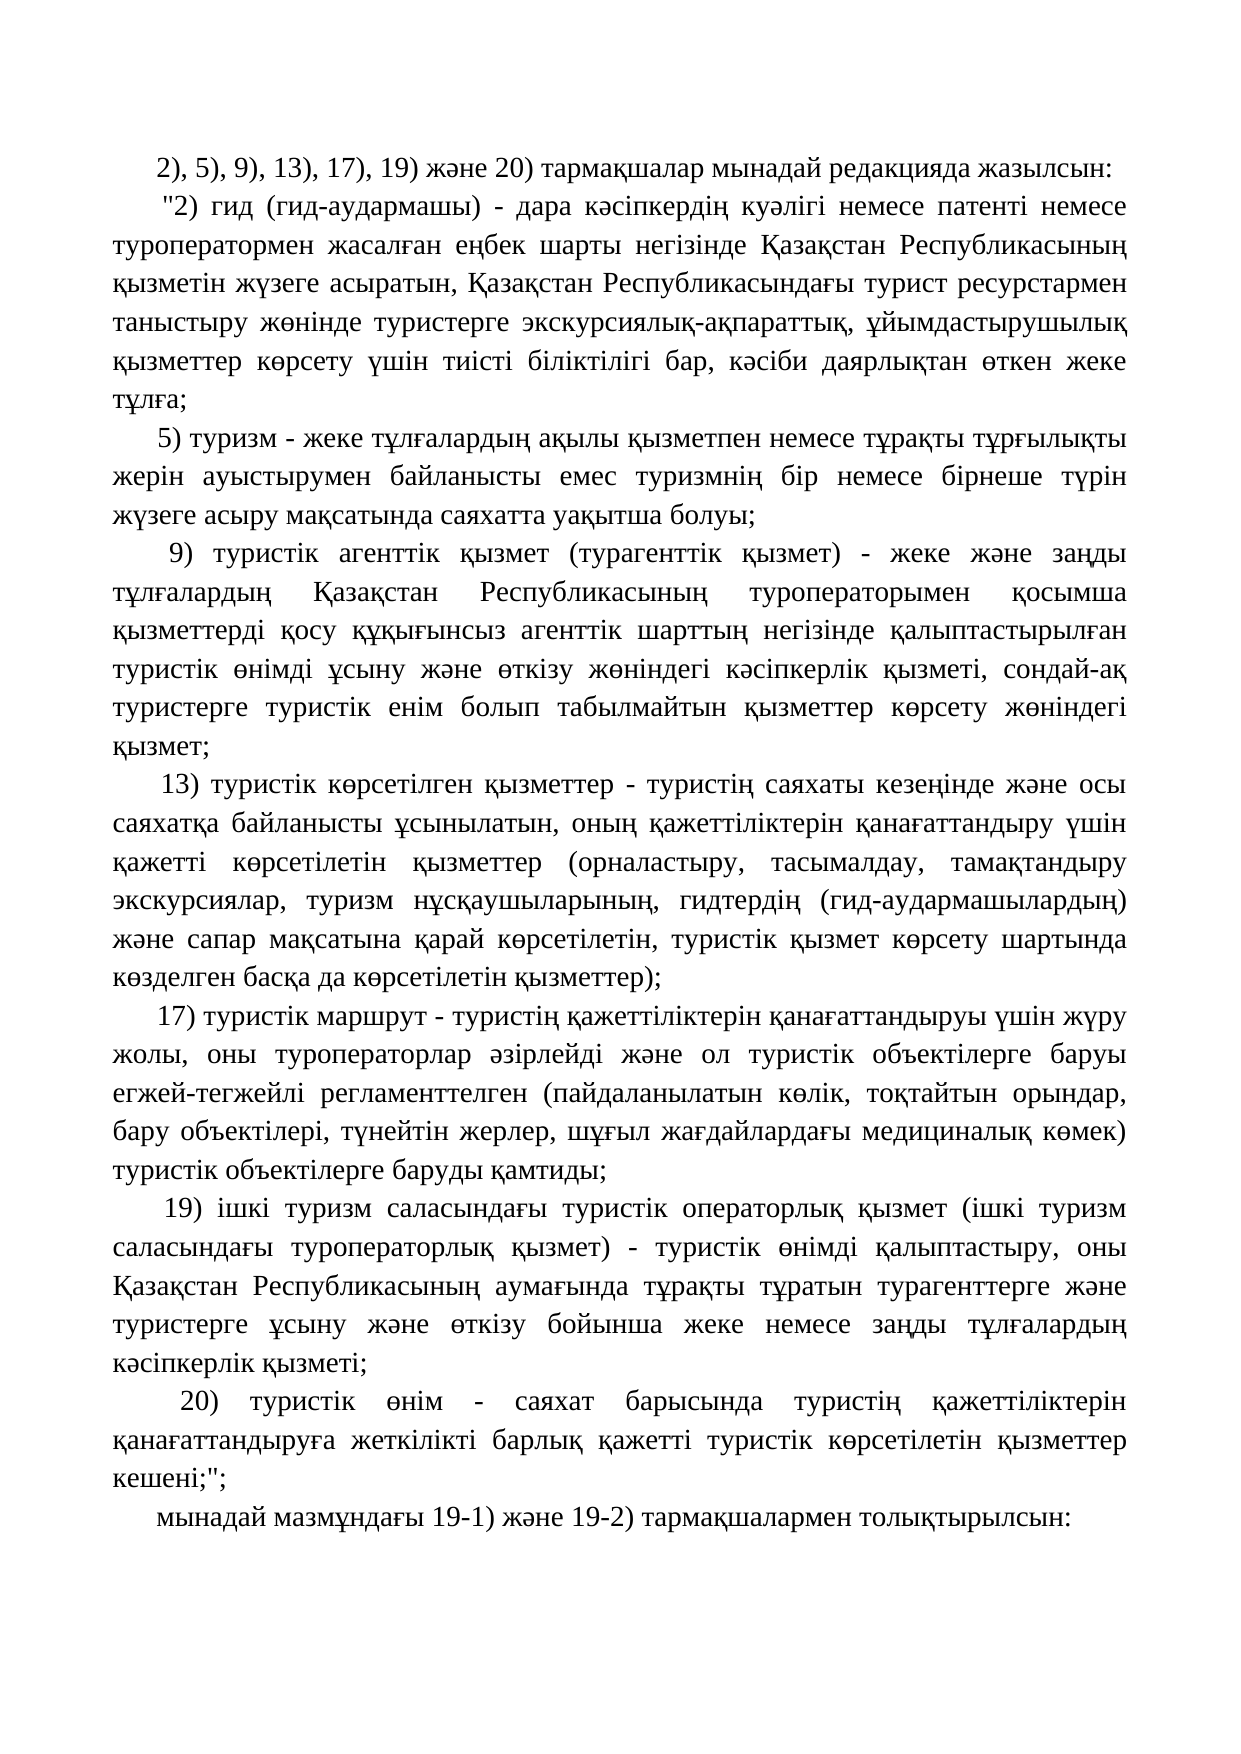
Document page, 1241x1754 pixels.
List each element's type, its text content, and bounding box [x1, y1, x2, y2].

text 2), 5), 9), 13), 17), 19) және 20) тармақшалар мынадай редакцияда жазылсын: [112, 150, 1128, 183]
text 17) туристік маршрут - туристің қажеттіліктерін қанағаттандыруы үшін жүру жолы, оны туроператорлар әзірлейді және ол туристік объектілерге баруы егжей-тегжейлі регламенттелген (пайдаланылатын көлік, тоқтайтын орындар, бару объектілері, түнейтін жерлер, шұғыл жағдайлардағы медициналық көмек) туристік объектілерге баруды қамтиды; [112, 998, 1128, 1186]
text 9) туристік агенттік қызмет (турагенттік қызмет) - жеке және заңды тұлғалардың Қазақстан Республикасының туроператорымен қосымша қызметтерді қосу құқығынсыз агенттік шарттың негізінде қалыптастырылған туристік өнімді ұсыну және өткізу жөніндегі кәсіпкерлік қызметі, сондай-ақ туристерге туристік енім болып табылмайтын қызметтер көрсету жөніндегі қызмет; [112, 535, 1128, 762]
text 19) ішкі туризм саласындағы туристік операторлық қызмет (ішкі туризм саласындағы туроператорлық қызмет) - туристік өнімді қалыптастыру, оны Қазақстан Республикасының аумағында тұрақты тұратын турагенттерге және туристерге ұсыну және өткізу бойынша жеке немесе заңды тұлғалардың кәсіпкерлік қызметі; [112, 1191, 1128, 1378]
text "2) гид (гид-аудармашы) - дара кәсіпкердің куәлігі немесе патенті немесе туроператормен жасалған еңбек шарты негізінде Қазақстан Республикасының қызметін жүзеге асыратын, Қазақстан Республикасындағы турист ресурстармен таныстыру жөнінде туристерге экскурсиялық-ақпараттық, ұйымдастырушылық қызметтер көрсету үшін тиісті біліктілігі бар, кәсіби даярлықтан өткен жеке тұлға; [112, 188, 1128, 415]
text 20) туристік өнім - саяхат барысында туристің қажеттіліктерін қанағаттандыруға жеткілікті барлық қажетті туристік көрсетілетін қызметтер кешені;"; [112, 1383, 1128, 1494]
text 13) туристік көрсетілген қызметтер - туристің саяхаты кезеңінде және осы саяхатқа байланысты ұсынылатын, оның қажеттіліктерін қанағаттандыру үшін қажетті көрсетілетін қызметтер (орналастыру, тасымалдау, тамақтандыру экскурсиялар, туризм нұсқаушыларының, гидтердің (гид-аудармашылардың) және сапар мақсатына қарай көрсетілетін, туристік қызмет көрсету шартында көзделген басқа да көрсетілетін қызметтер); [112, 767, 1128, 993]
text мынадай мазмұндағы 19-1) және 19-2) тармақшалармен толықтырылсын: [112, 1499, 1128, 1532]
text 5) туризм - жеке тұлғалардың ақылы қызметпен немесе тұрақты тұрғылықты жерін ауыстырумен байланысты емес туризмнің бір немесе бірнеше түрін жүзеге асыру мақсатында саяхатта уақытша болуы; [112, 420, 1128, 530]
